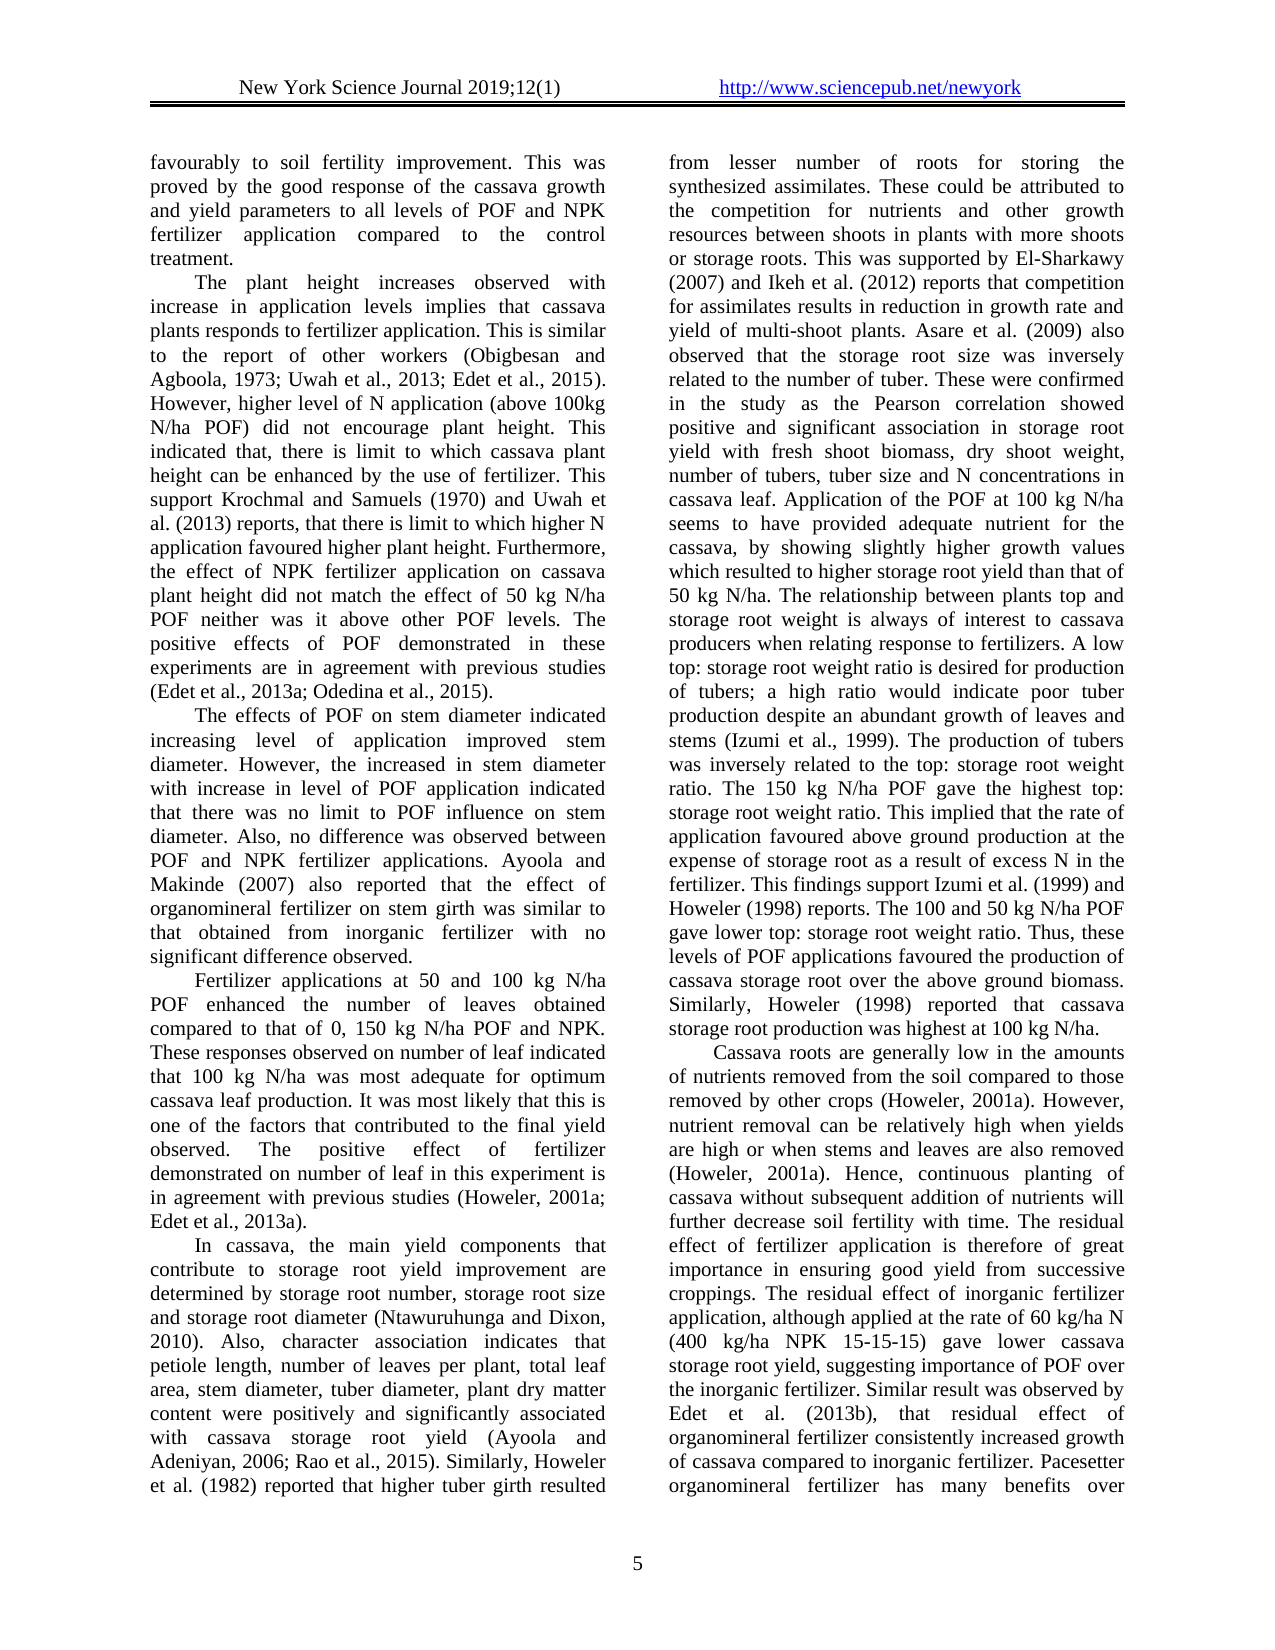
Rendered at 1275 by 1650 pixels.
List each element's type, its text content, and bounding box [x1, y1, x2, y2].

text The effects of POF on stem diameter indicated increasing level of application improved stem diameter. However, the increased in stem diameter with increase in level of POF application indicated that there was no limit to POF influence on stem diameter. Also, no difference was observed between POF and NPK fertilizer applications. Ayoola and Makinde (2007) also reported that the effect of organomineral fertilizer on stem girth was similar to that obtained from inorganic fertilizer with no significant difference observed. [150, 703, 606, 968]
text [150, 150, 606, 270]
text The plant height increases observed with increase in application levels implies that cassava plants responds to fertilizer application. This is similar to the report of other workers (Obigbesan and Agboola, 1973; Uwah et al., 2013; Edet et al., 2015). However, higher level of N application (above 100kg N/ha POF) did not encourage plant height. This indicated that, there is limit to which cassava plant height can be enhanced by the use of fertilizer. This support Krochmal and Samuels (1970) and Uwah et al. (2013) reports, that there is limit to which higher N application favoured higher plant height. Furthermore, the effect of NPK fertilizer application on cassava plant height did not match the effect of 50 kg N/ha POF neither was it above other POF levels. The positive effects of POF demonstrated in these experiments are in agreement with previous studies (Edet et al., 2013a; Odedina et al., 2015). [150, 270, 606, 703]
text Fertilizer applications at 50 and 100 kg N/ha POF enhanced the number of leaves obtained compared to that of 0, 150 kg N/ha POF and NPK. These responses observed on number of leaf indicated that 100 kg N/ha was most adequate for optimum cassava leaf production. It was most likely that this is one of the factors that contributed to the final yield observed. The positive effect of fertilizer demonstrated on number of leaf in this experiment is in agreement with previous studies (Howeler, 2001a; Edet et al., 2013a). [150, 968, 606, 1233]
text In cassava, the main yield components that contribute to storage root yield improvement are determined by storage root number, storage root size and storage root diameter (Ntawuruhunga and Dixon, 2010). Also, character association indicates that petiole length, number of leaves per plant, total leaf area, stem diameter, tuber diameter, plant dry matter content were positively and significantly associated with cassava storage root yield (Ayoola and Adeniyan, 2006; Rao et al., 2015). Similarly, Howeler et al. (1982) reported that higher tuber girth resulted from lesser number of roots for storing the synthesized assimilates. These could be attributed to the competition for nutrients and other growth resources between shoots in plants with more shoots or storage roots. This was supported by El-Sharkawy (2007) and Ikeh et al. (2012) reports that competition for assimilates results in reduction in growth rate and yield of multi-shoot plants. Asare et al. (2009) also observed that the storage root size was inversely related to the number of tuber. These were confirmed in the study as the Pearson correlation showed positive and significant association in storage root yield with fresh shoot biomass, dry shoot weight, number of tubers, tuber size and N concentrations in cassava leaf. Application of the POF at 100 kg N/ha seems to have provided adequate nutrient for the cassava, by showing slightly higher growth values which resulted to higher storage root yield than that of 50 kg N/ha. The relationship between plants top and storage root weight is always of interest to cassava producers when relating response to fertilizers. A low top: storage root weight ratio is desired for production of tubers; a high ratio would indicate poor tuber production despite an abundant growth of leaves and stems (Izumi et al., 1999). The production of tubers was inversely related to the top: storage root weight ratio. The 150 kg N/ha POF gave the highest top: storage root weight ratio. This implied that the rate of application favoured above ground production at the expense of storage root as a result of excess N in the fertilizer. This findings support Izumi et al. (1999) and Howeler (1998) reports. The 100 and 50 kg N/ha POF gave lower top: storage root weight ratio. Thus, these levels of POF applications favoured the production of cassava storage root over the above ground biomass. Similarly, Howeler (1998) reported that cassava storage root production was highest at 100 kg N/ha. [669, 150, 1125, 1040]
